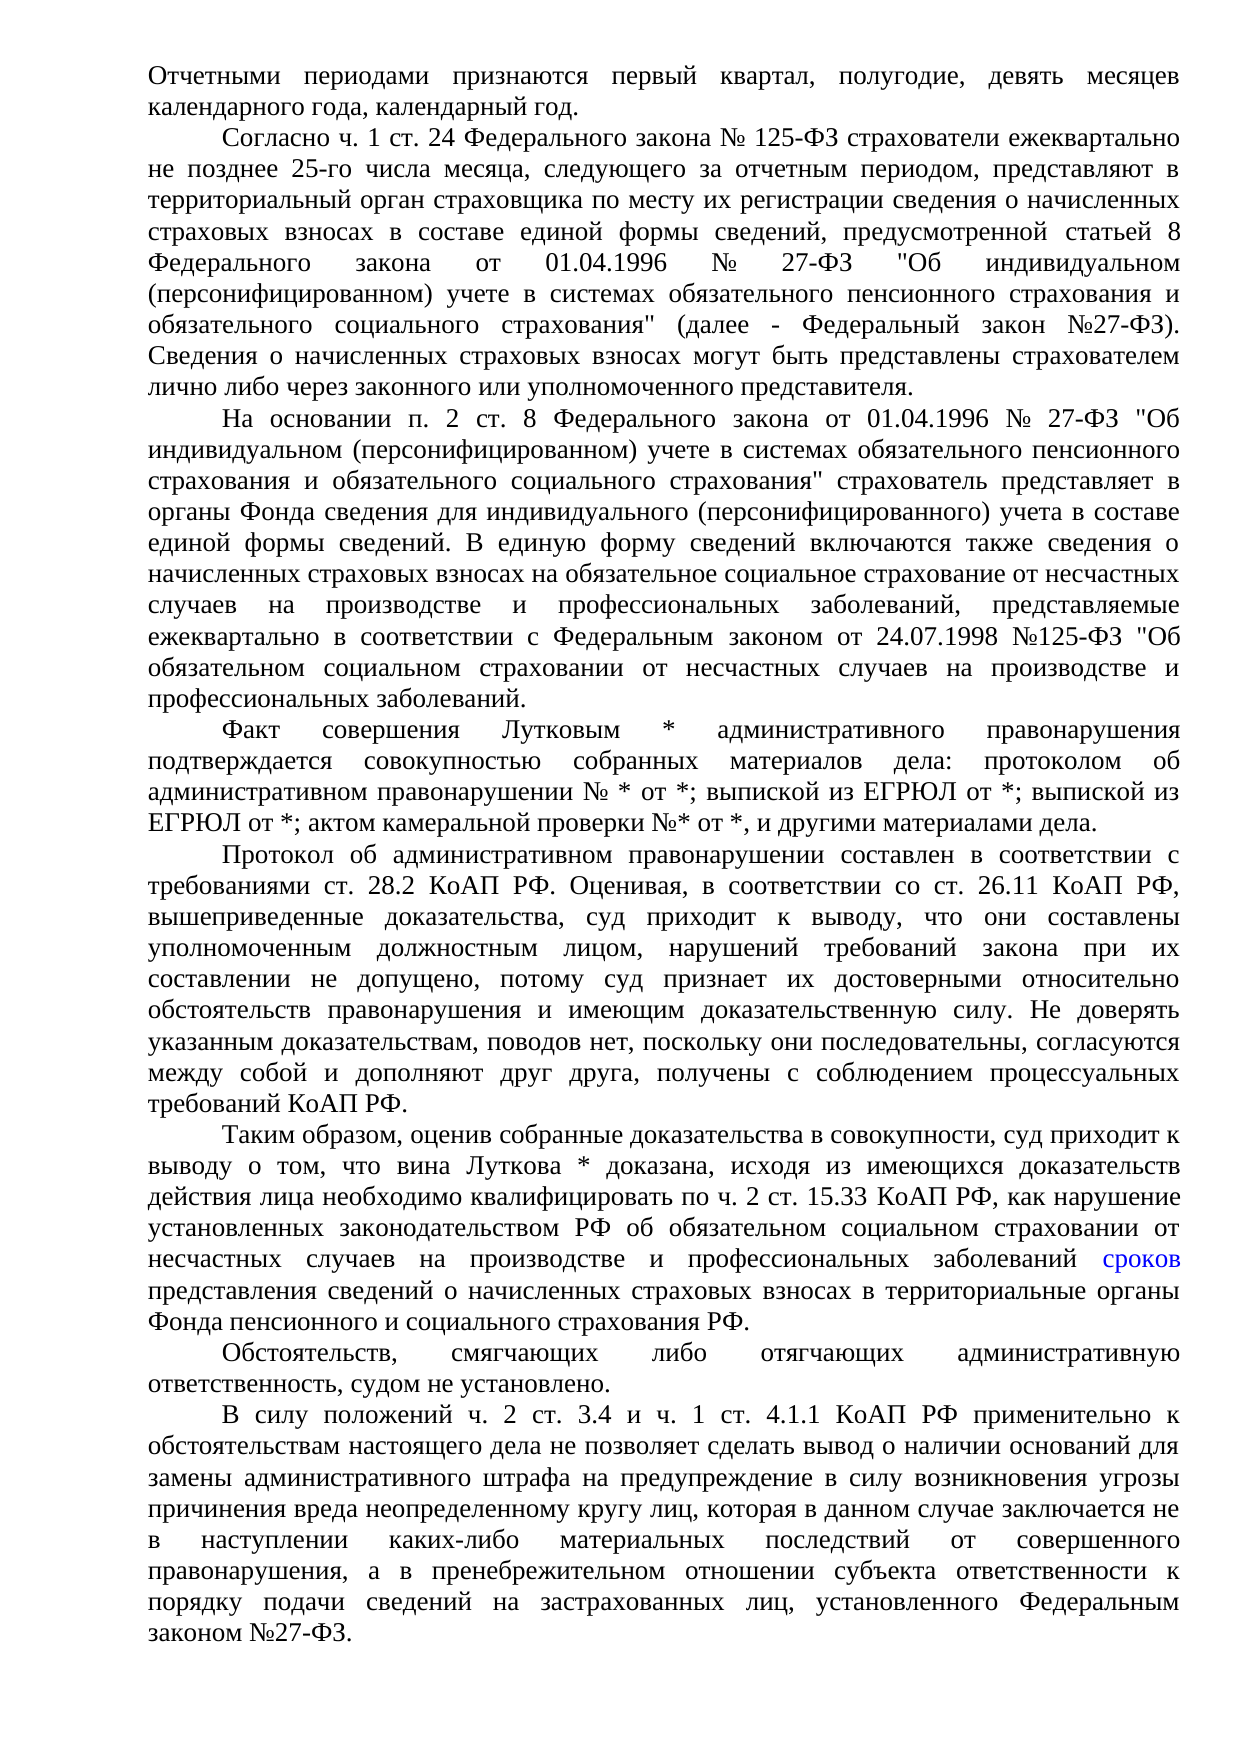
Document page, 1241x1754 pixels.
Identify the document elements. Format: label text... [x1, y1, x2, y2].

text На основании п. 2 ст. 8 Федерального закона от 01.04.1996 № 27-ФЗ "Об индивидуальном (персонифицированном) учете в системах обязательного пенсионного страхования и обязательного социального страхования" страхователь представляет в органы Фонда сведения для индивидуального (персонифицированного) учета в составе единой формы сведений. В единую форму сведений включаются также сведения о начисленных страховых взносах на обязательное социальное страхование от несчастных случаев на производстве и профессиональных заболеваний, представляемые ежеквартально в соответствии с Федеральным законом от 24.07.1998 №125-ФЗ "Об обязательном социальном страховании от несчастных случаев на производстве и профессиональных заболеваний. [148, 402, 1181, 713]
text Обстоятельств, смягчающих либо отягчающих административную ответственность, судом не установлено. [148, 1336, 1181, 1398]
text Согласно ч. 1 ст. 24 Федерального закона № 125-ФЗ страхователи ежеквартально не позднее 25-го числа месяца, следующего за отчетным периодом, представляют в территориальный орган страховщика по месту их регистрации сведения о начисленных страховых взносах в составе единой формы сведений, предусмотренной статьей 8 Федерального закона от 01.04.1996 № 27-ФЗ "Об индивидуальном (персонифицированном) учете в системах обязательного пенсионного страхования и обязательного социального страхования" (далее - Федеральный закон №27-ФЗ). Сведения о начисленных страховых взносах могут быть представлены страхователем лично либо через законного или уполномоченного представителя. [148, 121, 1181, 402]
text Протокол об административном правонарушении составлен в соответствии с требованиями ст. 28.2 КоАП РФ. Оценивая, в соответствии со ст. 26.11 КоАП РФ, вышеприведенные доказательства, суд приходит к выводу, что они составлены уполномоченным должностным лицом, нарушений требований закона при их составлении не допущено, потому суд признает их достоверными относительно обстоятельств правонарушения и имеющим доказательственную силу. Не доверять указанным доказательствам, поводов нет, поскольку они последовательны, согласуются между собой и дополняют друг друга, получены с соблюдением процессуальных требований КоАП РФ. [148, 838, 1181, 1118]
text Факт совершения Лутковым * административного правонарушения подтверждается совокупностью собранных материалов дела: протоколом об административном правонарушении № * от *; выпиской из ЕГРЮЛ от *; выпиской из ЕГРЮЛ от *; актом камеральной проверки №* от *, и другими материалами дела. [148, 713, 1181, 838]
text Таким образом, оценив собранные доказательства в совокупности, суд приходит к выводу о том, что вина Луткова * доказана, исходя из имеющихся доказательств действия лица необходимо квалифицировать по ч. 2 ст. 15.33 КоАП РФ, как нарушение установленных законодательством РФ об обязательном социальном страховании от несчастных случаев на производстве и профессиональных заболеваний сроков представления сведений о начисленных страховых взносах в территориальные органы Фонда пенсионного и социального страхования РФ. [148, 1118, 1181, 1336]
text В силу положений ч. 2 ст. 3.4 и ч. 1 ст. 4.1.1 КоАП РФ применительно к обстоятельствам настоящего дела не позволяет сделать вывод о наличии оснований для замены административного штрафа на предупреждение в силу возникновения угрозы причинения вреда неопределенному кругу лиц, которая в данном случае заключается не в наступлении каких-либо материальных последствий от совершенного правонарушения, а в пренебрежительном отношении субъекта ответственности к порядку подачи сведений на застрахованных лиц, установленного Федеральным законом №27-ФЗ. [148, 1398, 1181, 1647]
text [148, 59, 1181, 121]
